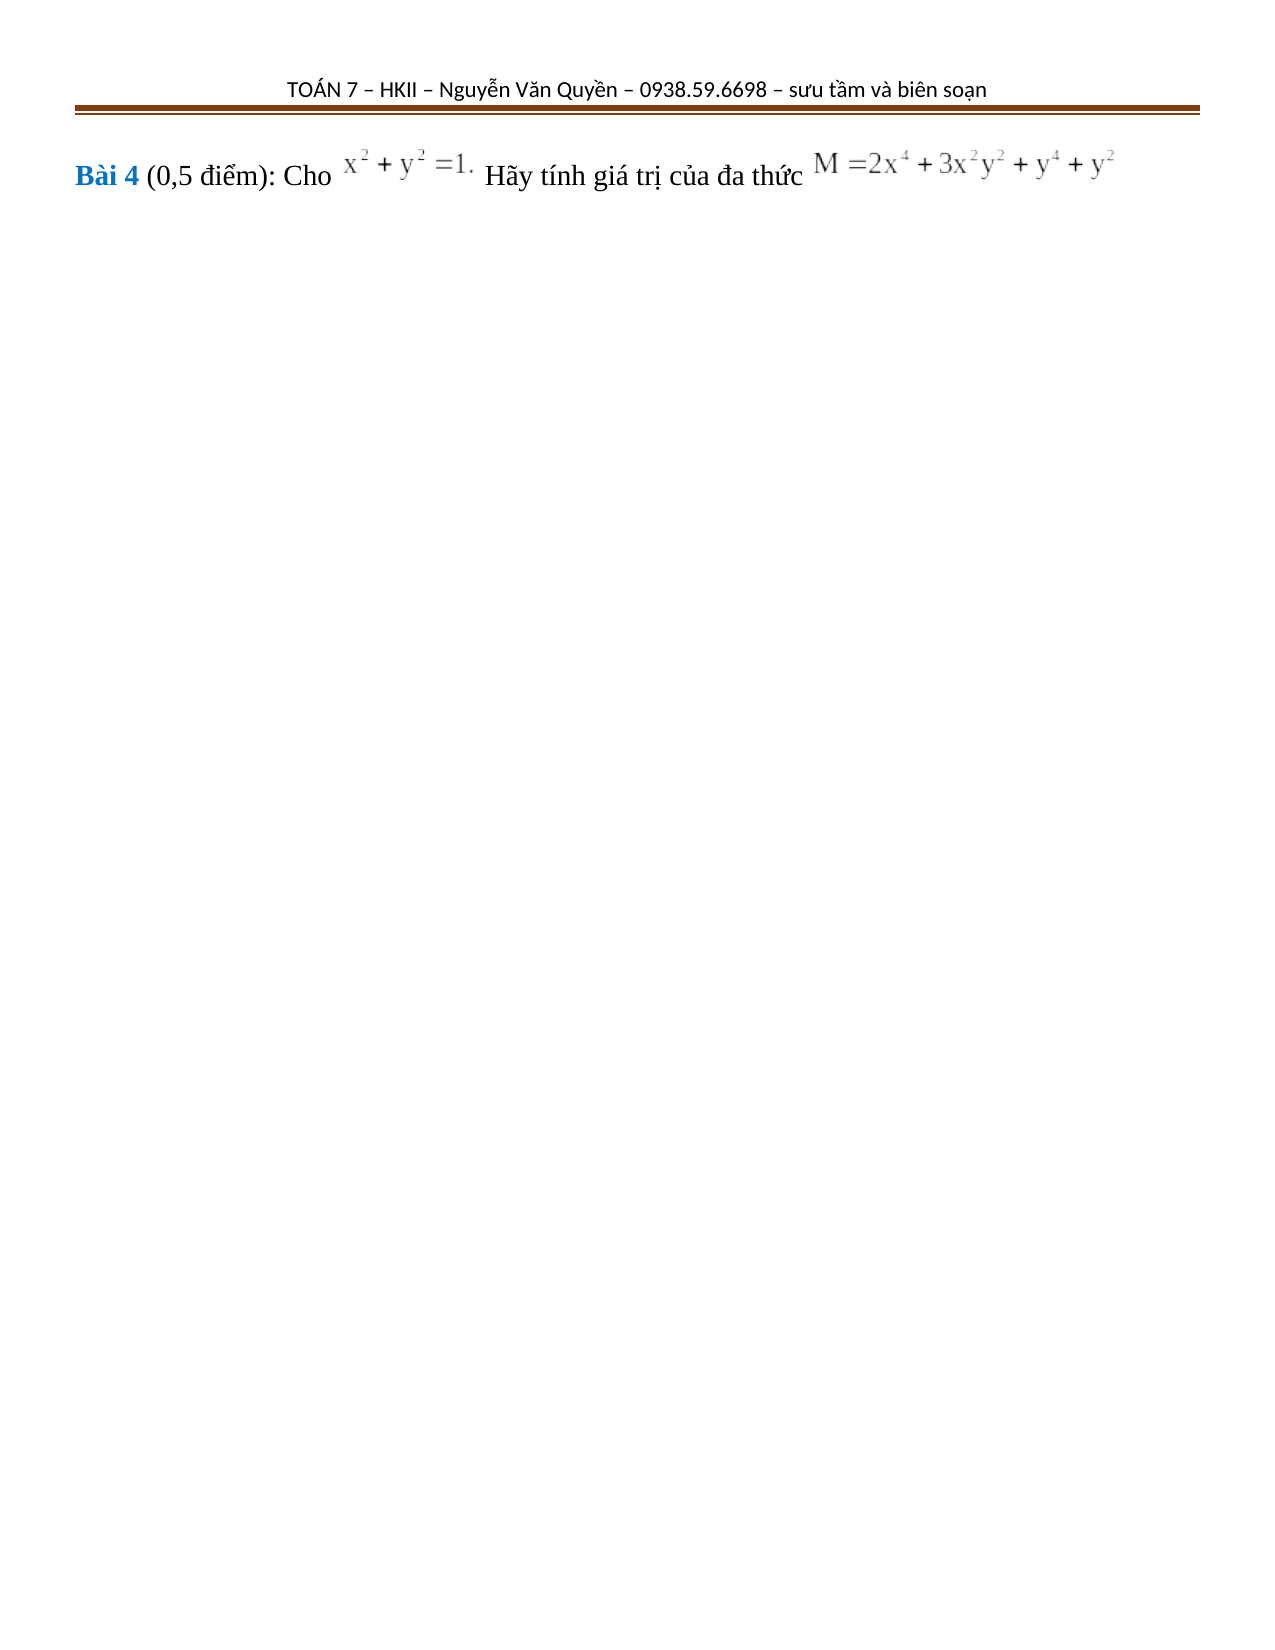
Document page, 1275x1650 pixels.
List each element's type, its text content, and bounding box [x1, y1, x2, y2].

text Bài 4 (0,5 điểm): Cho Hãy tính giá trị của đa thức [75, 142, 1200, 192]
